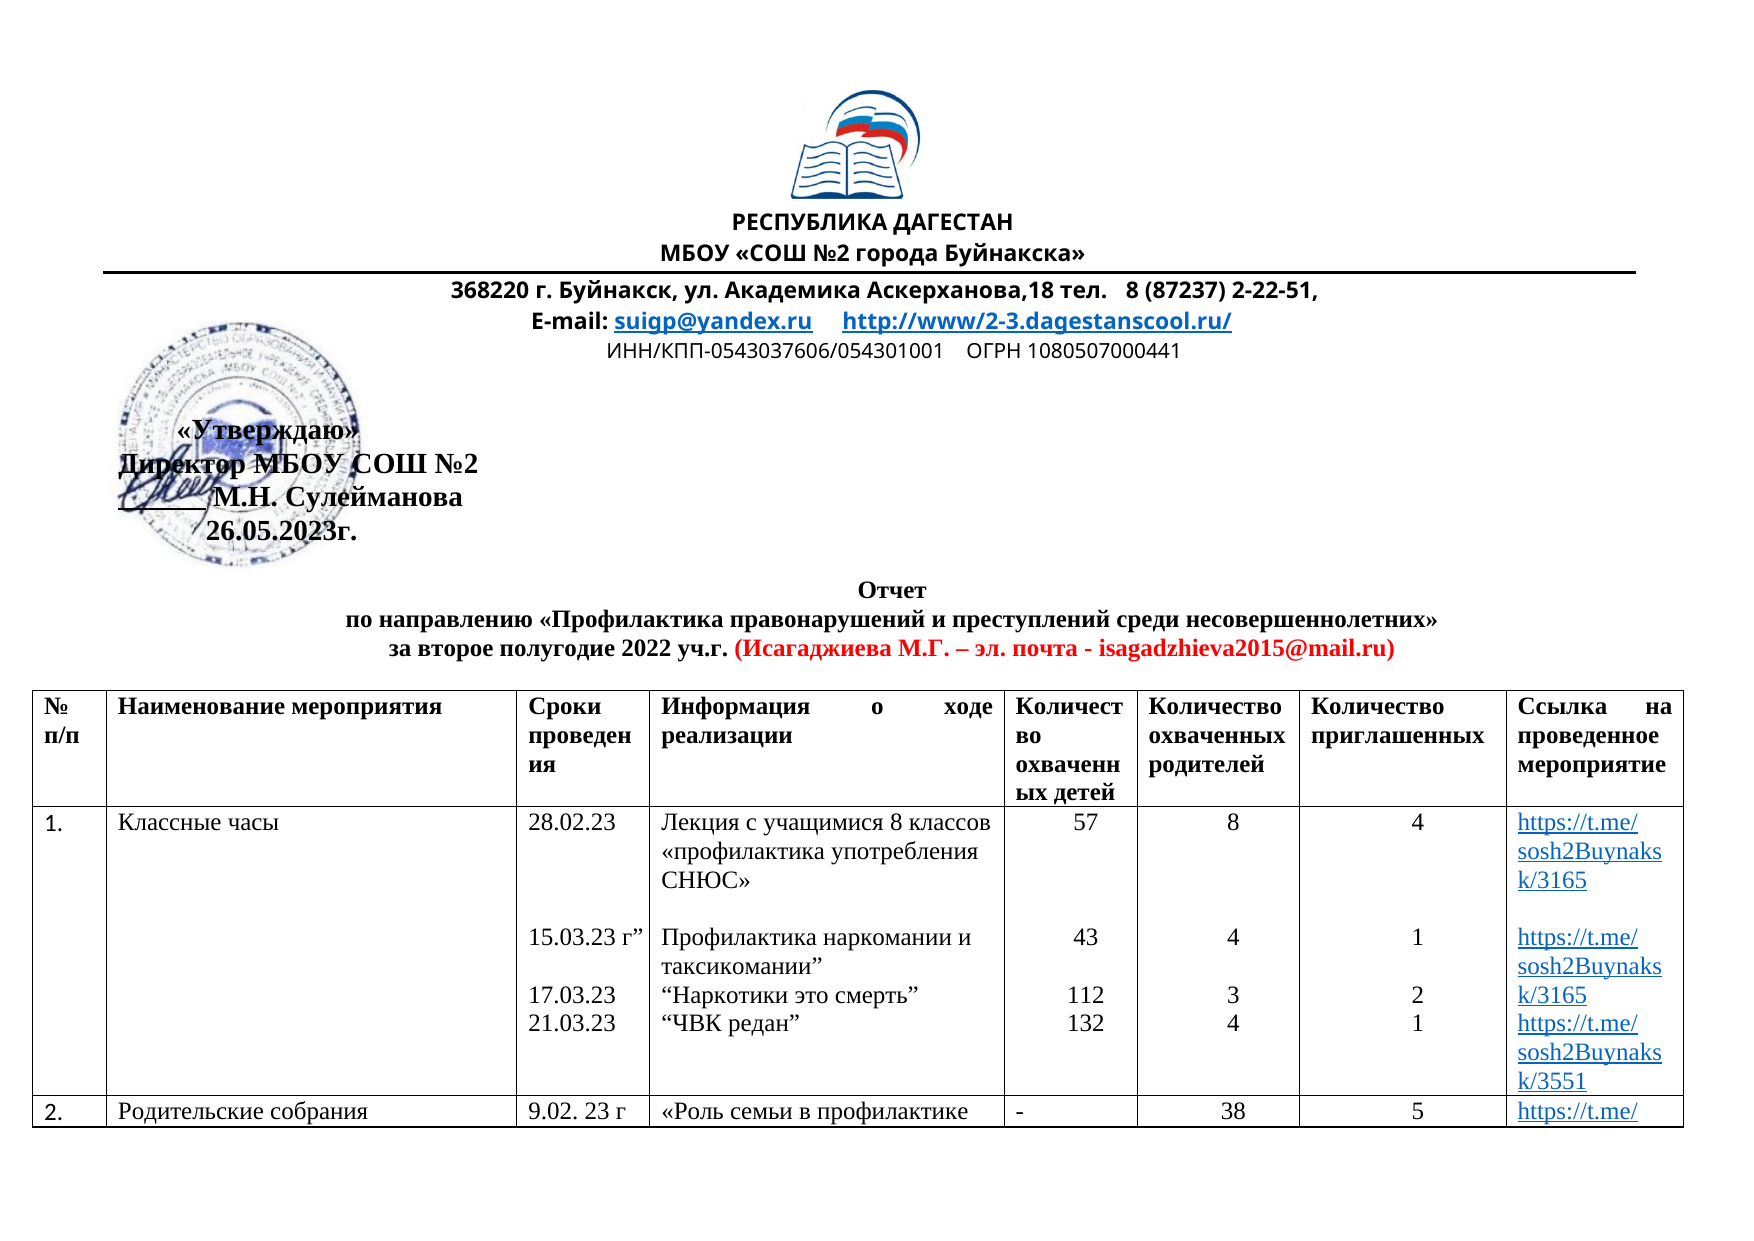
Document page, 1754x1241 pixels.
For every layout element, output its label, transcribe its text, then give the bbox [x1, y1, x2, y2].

table_cell Лекция с учащимися 8 классов «профилактика употребления СНЮС» Профилактика наркомании и таксикомании” “Наркотики это смерть” “ЧВК редан” [650, 807, 1004, 1095]
picture [790, 89, 921, 199]
text РЕСПУБЛИКА ДАГЕСТАН [103, 206, 1636, 237]
text за второе полугодие 2022 уч.г. (Исагаджиева М.Г. – эл. почта - isagadzhieva2015@mail.ru) [118, 633, 1666, 661]
table_cell https://t.me/sosh2Buynaksk/3165 https://t.me/sosh2Buynaksk/3165 https://t.me/sosh2Buynaksk/3551 [1507, 807, 1683, 1095]
table_cell 5 4 [1300, 1096, 1506, 1126]
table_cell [1507, 1096, 1683, 1126]
table_header № п/п [33, 691, 106, 806]
picture [106, 364, 367, 571]
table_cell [650, 1096, 1004, 1126]
text Директор МБОУ СОШ №2 [118, 446, 1636, 479]
table_cell Классные часы [107, 807, 516, 1095]
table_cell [107, 1096, 516, 1126]
text 368220 г. Буйнакск, ул. Академика Аскерханова,18 тел. 8 (87237) 2-22-51, [103, 274, 1636, 305]
table_header Наименование мероприятия [107, 691, 516, 806]
table_cell 28.02.23 15.03.23 г” 17.03.23 21.03.23 [517, 807, 649, 1095]
text E-mail: suigp@yandex.ru http://www/2-3.dagestanscool.ru/ [103, 305, 1636, 336]
text МБОУ «СОШ №2 города Буйнакска» [103, 237, 1636, 271]
text 26.05.2023г. [118, 513, 1636, 546]
text ИНН/КПП-0543037606/054301001 ОГРН 1080507000441 [103, 336, 1636, 364]
table_header Количество приглашенных [1300, 691, 1506, 806]
table_header Ссылка на проведенное мероприятие [1507, 691, 1683, 806]
table_header Сроки проведения [517, 691, 649, 806]
table_cell 4 1 2 1 [1300, 807, 1506, 1095]
table_header Количество охваченных родителей [1138, 691, 1299, 806]
table_cell 8 4 3 4 [1138, 807, 1299, 1095]
table_cell - - [1005, 1096, 1137, 1126]
table_header Информация о ходе реализации [650, 691, 1004, 806]
text Отчет [118, 575, 1666, 604]
text по направлению «Профилактика правонарушений и преступлений среди несовершеннолетних» [118, 604, 1666, 633]
table_cell 57 43 112 132 [1005, 807, 1137, 1095]
table_cell 38 32 [1138, 1096, 1299, 1126]
table_header Количество охваченных детей [1005, 691, 1137, 806]
table_cell [33, 1096, 106, 1126]
text ______ М.Н. Сулейманова [118, 479, 1636, 513]
text «Утверждаю» [118, 412, 1636, 446]
table_cell 9.02. 23 г 4.05.23 [517, 1096, 649, 1126]
table_cell [33, 807, 106, 1095]
